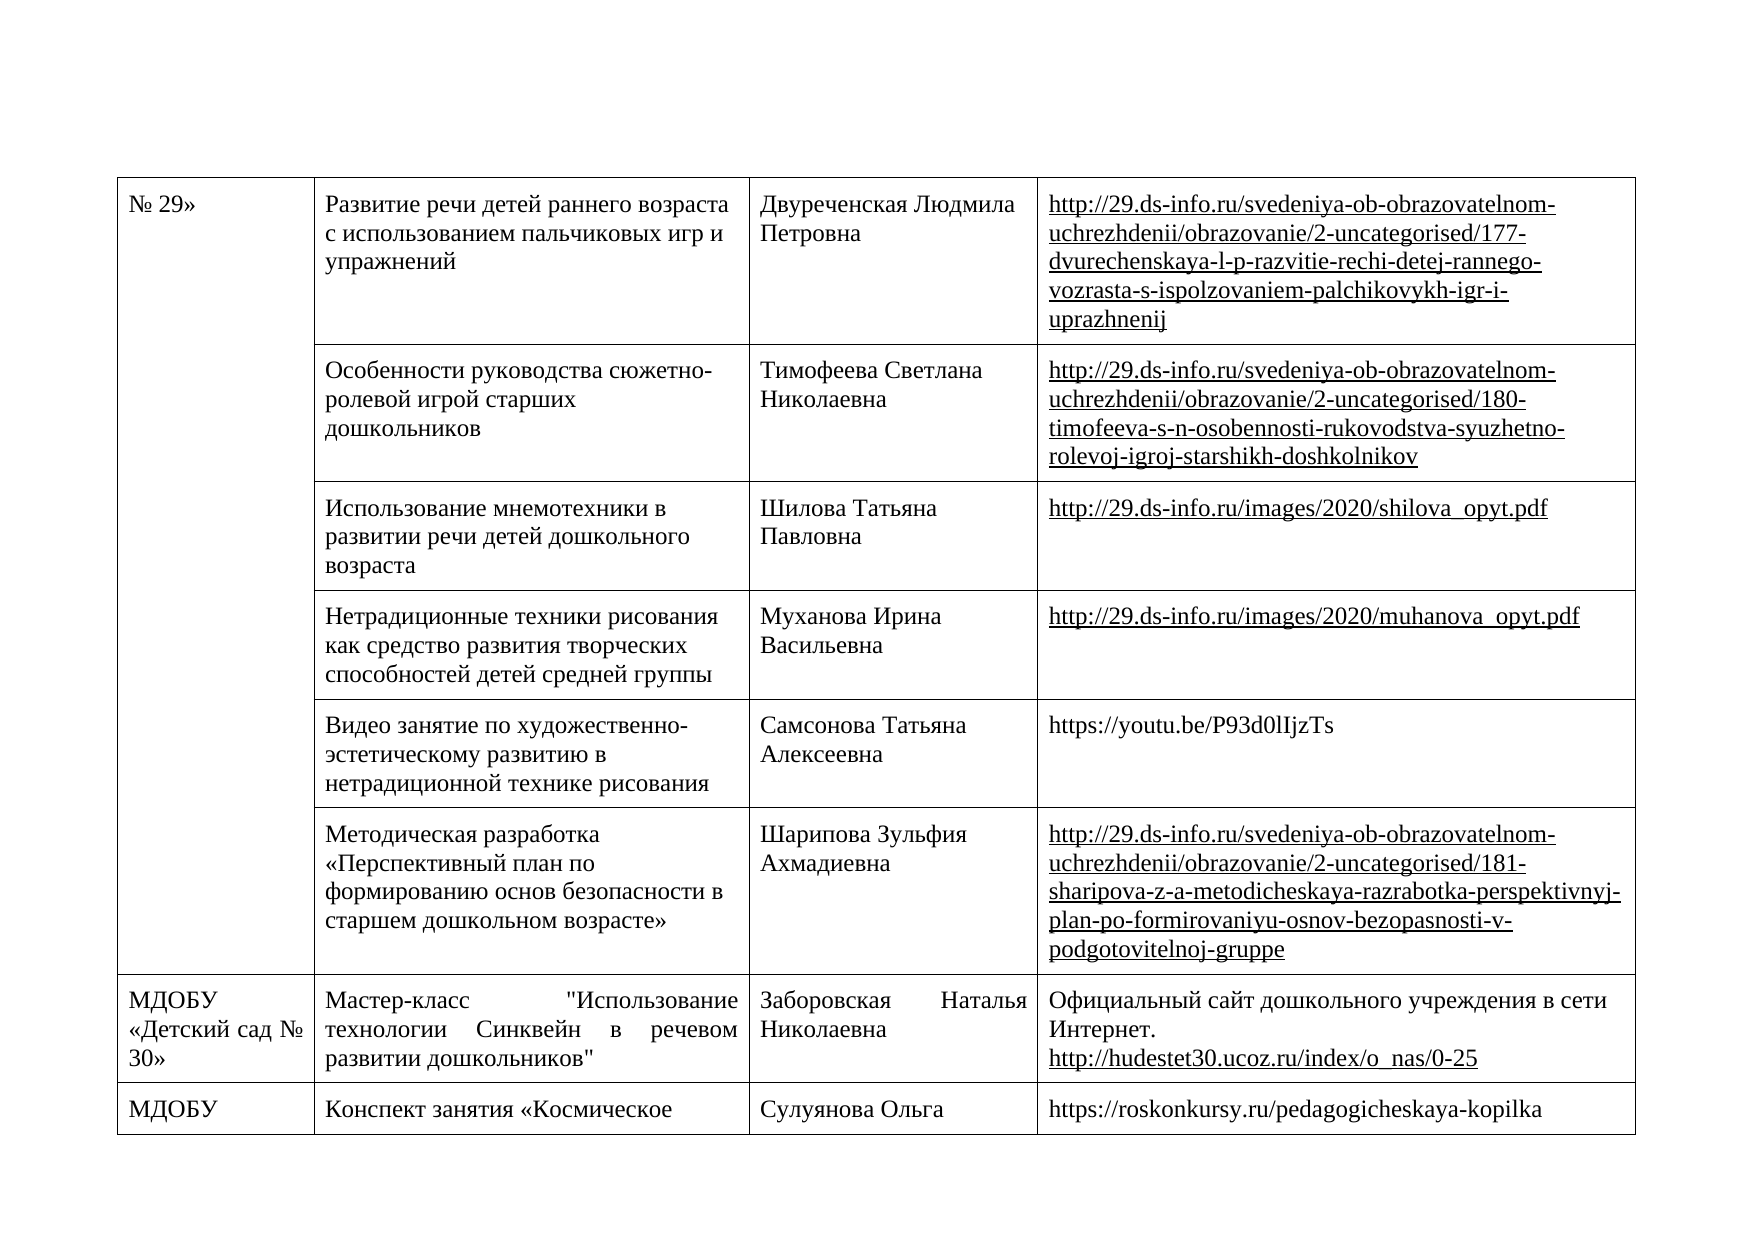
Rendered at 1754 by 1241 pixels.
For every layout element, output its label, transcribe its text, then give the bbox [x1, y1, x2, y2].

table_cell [1038, 1083, 1635, 1133]
table_cell http://29.ds-info.ru/images/2020/muhanova_opyt.pdf [1038, 591, 1635, 698]
table_cell Муханова Ирина Васильевна [750, 591, 1037, 698]
table_cell Тимофеева Светлана Николаевна [750, 345, 1037, 481]
table_cell МДОБУ «Детский сад № 30» [118, 975, 314, 1082]
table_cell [315, 1083, 749, 1133]
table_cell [118, 178, 314, 973]
table_cell https://youtu.be/P93d0lIjzTs [1038, 700, 1635, 807]
table_cell Нетрадиционные техники рисования как средство развития творческих способностей детей средней группы [315, 591, 749, 698]
table_cell Двуреченская Людмила Петровна [750, 178, 1037, 343]
table_cell http://29.ds-info.ru/images/2020/shilova_opyt.pdf [1038, 482, 1635, 590]
table_cell Особенности руководства сюжетно-ролевой игрой старших дошкольников [315, 345, 749, 481]
table_cell Мастер-класс "Использование технологии Синквейн в речевом развитии дошкольников" [315, 975, 749, 1082]
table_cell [118, 1083, 314, 1133]
table_cell Методическая разработка «Перспективный план по формированию основ безопасности в старшем дошкольном возрасте» [315, 808, 749, 973]
table_cell Шилова Татьяна Павловна [750, 482, 1037, 590]
table_cell http://29.ds-info.ru/svedeniya-ob-obrazovatelnom-uchrezhdenii/obrazovanie/2-uncategorised/181-sharipova-z-a-metodicheskaya-razrabotka-perspektivnyj-plan-po-formirovaniyu-osnov-bezopasnosti-v-podgotovitelnoj-gruppe [1038, 808, 1635, 973]
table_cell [750, 1083, 1037, 1133]
table_cell Официальный сайт дошкольного учреждения в сети Интернет. http://hudestet30.ucoz.ru/index/o_nas/0-25 [1038, 975, 1635, 1082]
table_cell http://29.ds-info.ru/svedeniya-ob-obrazovatelnom-uchrezhdenii/obrazovanie/2-uncategorised/177-dvurechenskaya-l-p-razvitie-rechi-detej-rannego-vozrasta-s-ispolzovaniem-palchikovykh-igr-i-uprazhnenij [1038, 178, 1635, 343]
table_cell http://29.ds-info.ru/svedeniya-ob-obrazovatelnom-uchrezhdenii/obrazovanie/2-uncategorised/180-timofeeva-s-n-osobennosti-rukovodstva-syuzhetno-rolevoj-igroj-starshikh-doshkolnikov [1038, 345, 1635, 481]
table_cell Использование мнемотехники в развитии речи детей дошкольного возраста [315, 482, 749, 590]
table_cell Самсонова Татьяна Алексеевна [750, 700, 1037, 807]
table_cell Заборовская Наталья Николаевна [750, 975, 1037, 1082]
table_cell Развитие речи детей раннего возраста с использованием пальчиковых игр и упражнений [315, 178, 749, 343]
table_cell Видео занятие по художественно-эстетическому развитию в нетрадиционной технике рисования [315, 700, 749, 807]
table_cell Шарипова Зульфия Ахмадиевна [750, 808, 1037, 973]
